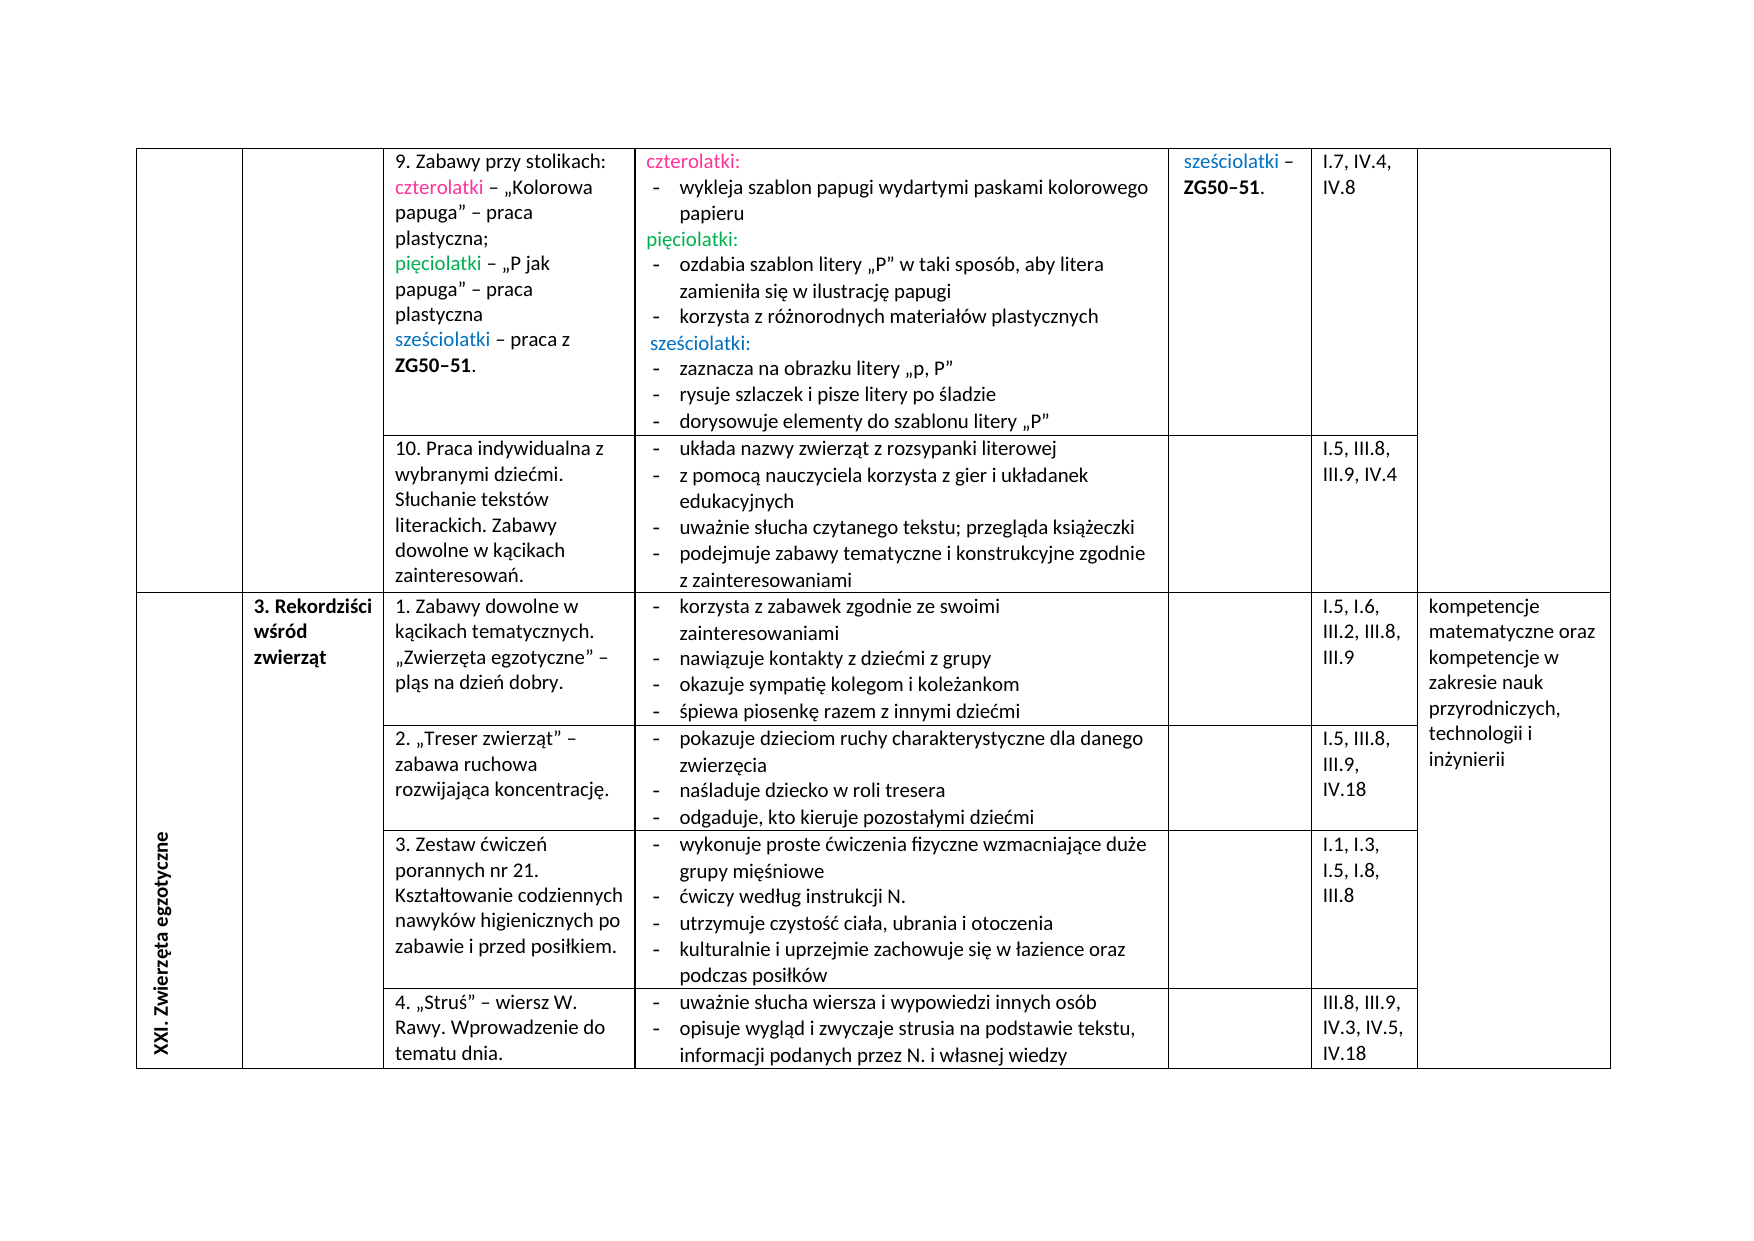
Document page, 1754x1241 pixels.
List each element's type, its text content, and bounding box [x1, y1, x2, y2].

table_cell [1169, 593, 1311, 724]
table_cell czterolatki: wykleja szablon papugi wydartymi paskami kolorowego papieru pięciolatki: ozdabia szablon litery „P” w taki sposób, aby litera zamieniła się w ilustrację papugi korzysta z różnorodnych materiałów plastycznych sześciolatki: zaznacza na obrazku litery „p, P” rysuje szlaczek i pisze litery po śladzie dorysowuje elementy do szablonu litery „P” [636, 149, 1168, 434]
table_cell [1169, 989, 1311, 1067]
table_cell I.5, III.8, III.9, IV.4 [1312, 436, 1417, 592]
table_cell 9. Zabawy przy stolikach: czterolatki – „Kolorowa papuga” – praca plastyczna; pięciolatki – „P jak papuga” – praca plastyczna sześciolatki – praca z ZG50–51. [384, 149, 634, 434]
table_cell 10. Praca indywidualna z wybranymi dziećmi. Słuchanie tekstów literackich. Zabawy dowolne w kącikach zainteresowań. [384, 436, 634, 592]
table_cell wykonuje proste ćwiczenia fizyczne wzmacniające duże grupy mięśniowe ćwiczy według instrukcji N. utrzymuje czystość ciała, ubrania i otoczenia kulturalnie i uprzejmie zachowuje się w łazience oraz podczas posiłków [636, 831, 1168, 988]
table_cell kompetencje matematyczne oraz kompetencje w zakresie nauk przyrodniczych, technologii i inżynierii [1418, 593, 1610, 1067]
table_cell XXI. Zwierzęta egzotyczne [137, 593, 242, 1067]
table_cell [1169, 436, 1311, 592]
table_cell układa nazwy zwierząt z rozsypanki literowej z pomocą nauczyciela korzysta z gier i układanek edukacyjnych uważnie słucha czytanego tekstu; przegląda książeczki podejmuje zabawy tematyczne i konstrukcyjne zgodnie z zainteresowaniami [636, 436, 1168, 592]
table_cell I.5, III.8, III.9, IV.18 [1312, 726, 1417, 830]
table_cell [1169, 831, 1311, 988]
table_cell [1169, 726, 1311, 830]
table_cell 4. „Struś” – wiersz W. Rawy. Wprowadzenie do tematu dnia. [384, 989, 634, 1067]
table_cell I.1, I.3, I.5, I.8, III.8 [1312, 831, 1417, 988]
table_cell sześciolatki – ZG50–51. [1169, 149, 1311, 434]
table_cell pokazuje dzieciom ruchy charakterystyczne dla danego zwierzęcia naśladuje dziecko w roli tresera odgaduje, kto kieruje pozostałymi dziećmi [636, 726, 1168, 830]
table_cell 1. Zabawy dowolne w kącikach tematycznych. „Zwierzęta egzotyczne” – pląs na dzień dobry. [384, 593, 634, 724]
table_cell korzysta z zabawek zgodnie ze swoimi zainteresowaniami nawiązuje kontakty z dziećmi z grupy okazuje sympatię kolegom i koleżankom śpiewa piosenkę razem z innymi dziećmi [636, 593, 1168, 724]
table_cell 2. „Treser zwierząt” – zabawa ruchowa rozwijająca koncentrację. [384, 726, 634, 830]
table_cell uważnie słucha wiersza i wypowiedzi innych osób opisuje wygląd i zwyczaje strusia na podstawie tekstu, informacji podanych przez N. i własnej wiedzy [636, 989, 1168, 1067]
table_cell 3. Zestaw ćwiczeń porannych nr 21. Kształtowanie codziennych nawyków higienicznych po zabawie i przed posiłkiem. [384, 831, 634, 988]
table_cell 3. Rekordziści wśród zwierząt [243, 593, 383, 1067]
table_cell III.8, III.9, IV.3, IV.5, IV.18 [1312, 989, 1417, 1067]
table_cell I.7, IV.4, IV.8 [1312, 149, 1417, 434]
table_cell I.5, I.6, III.2, III.8, III.9 [1312, 593, 1417, 724]
